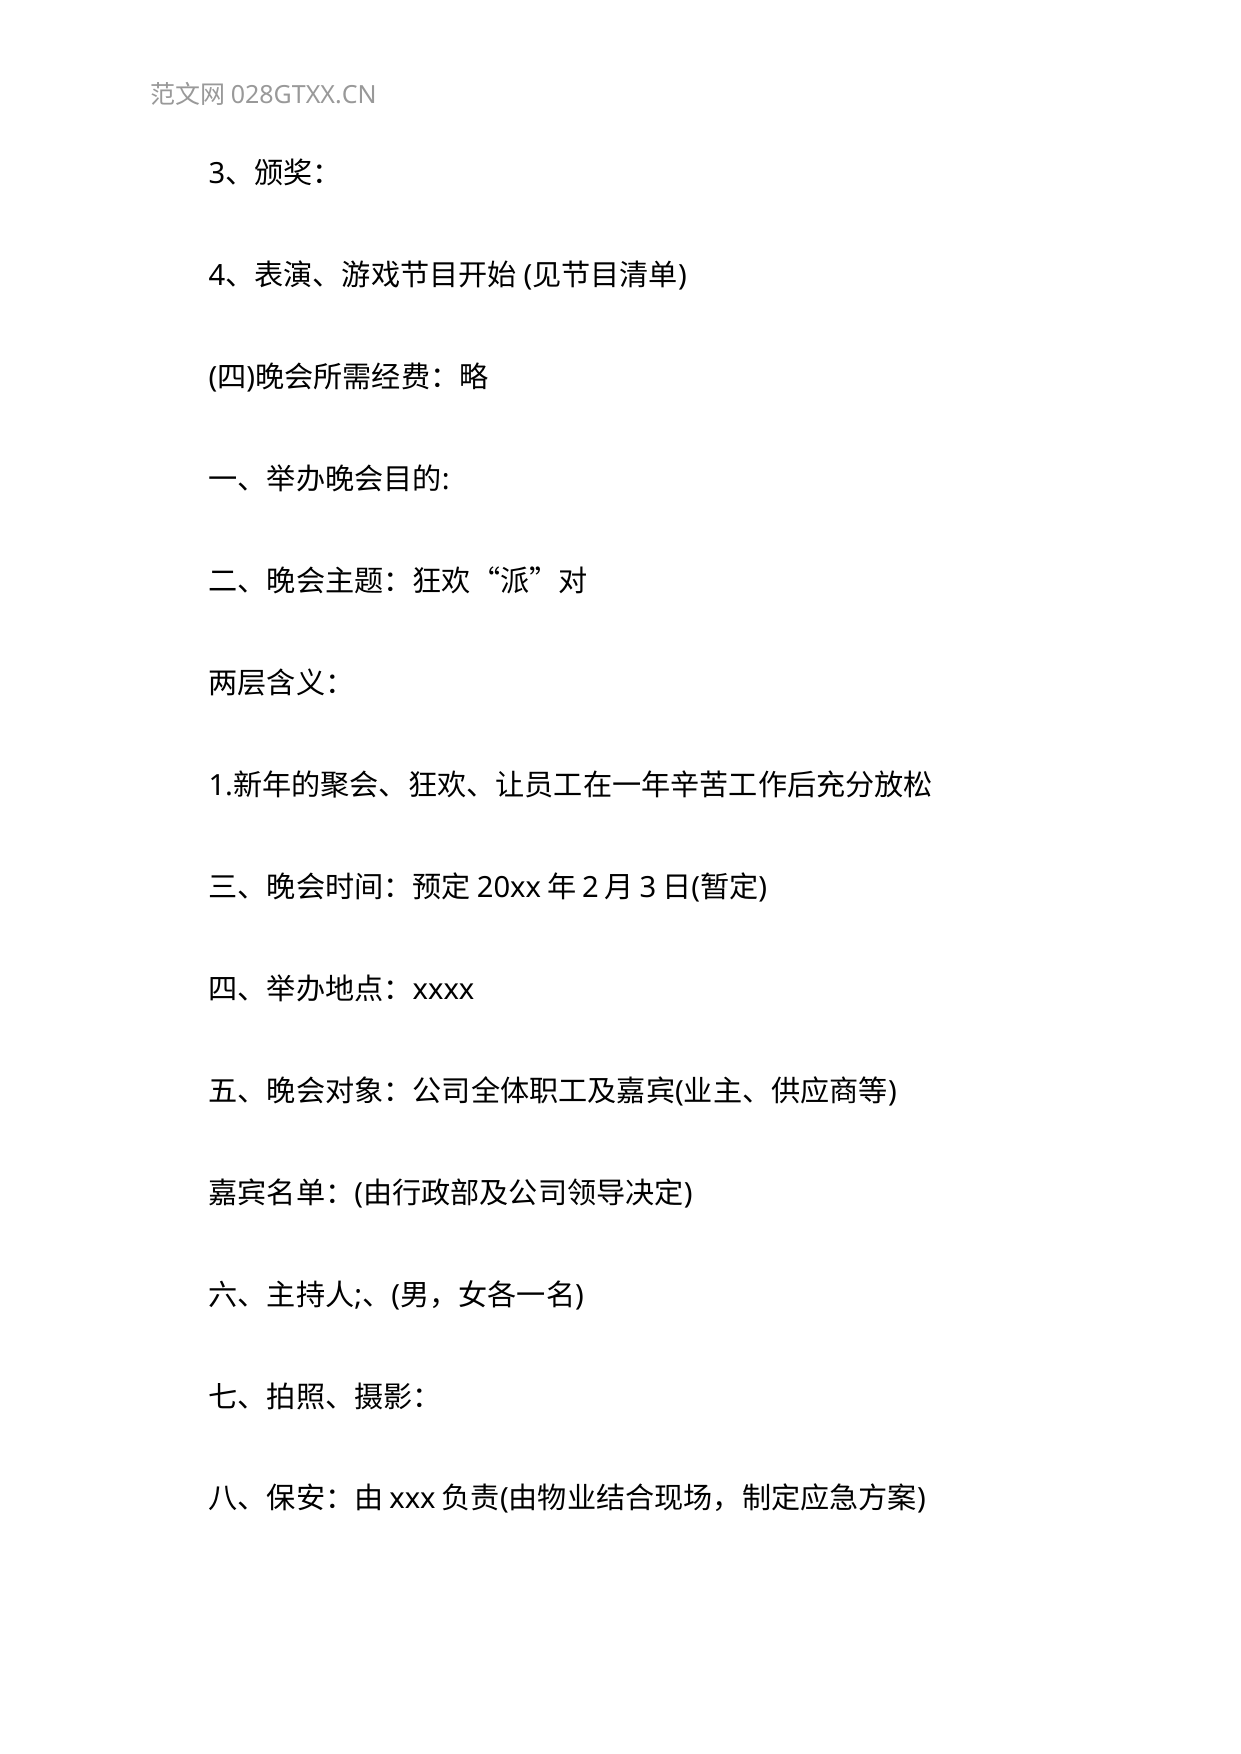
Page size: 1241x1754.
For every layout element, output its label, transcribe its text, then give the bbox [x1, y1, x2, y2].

text (四)晚会所需经费：略 [150, 354, 1090, 396]
text 五、晚会对象：公司全体职工及嘉宾(业主、供应商等) [150, 1067, 1090, 1110]
text 一、举办晚会目的: [150, 456, 1090, 498]
text 三、晚会时间：预定20xx年2月3日(暂定) [150, 863, 1090, 906]
text 六、主持人;、(男，女各一名) [150, 1271, 1090, 1314]
text 二、晚会主题：狂欢“派”对 [150, 558, 1090, 600]
text 两层含义： [150, 660, 1090, 702]
text 四、举办地点：xxxx [150, 965, 1090, 1008]
text 1.新年的聚会、狂欢、让员工在一年辛苦工作后充分放松 [150, 761, 1090, 804]
text 3、颁奖： [150, 150, 1090, 192]
text 嘉宾名单：(由行政部及公司领导决定) [150, 1169, 1090, 1212]
text 八、保安：由xxx负责(由物业结合现场，制定应急方案) [150, 1475, 1090, 1517]
text 七、拍照、摄影： [150, 1373, 1090, 1416]
text 4、表演、游戏节目开始 (见节目清单) [150, 252, 1090, 294]
